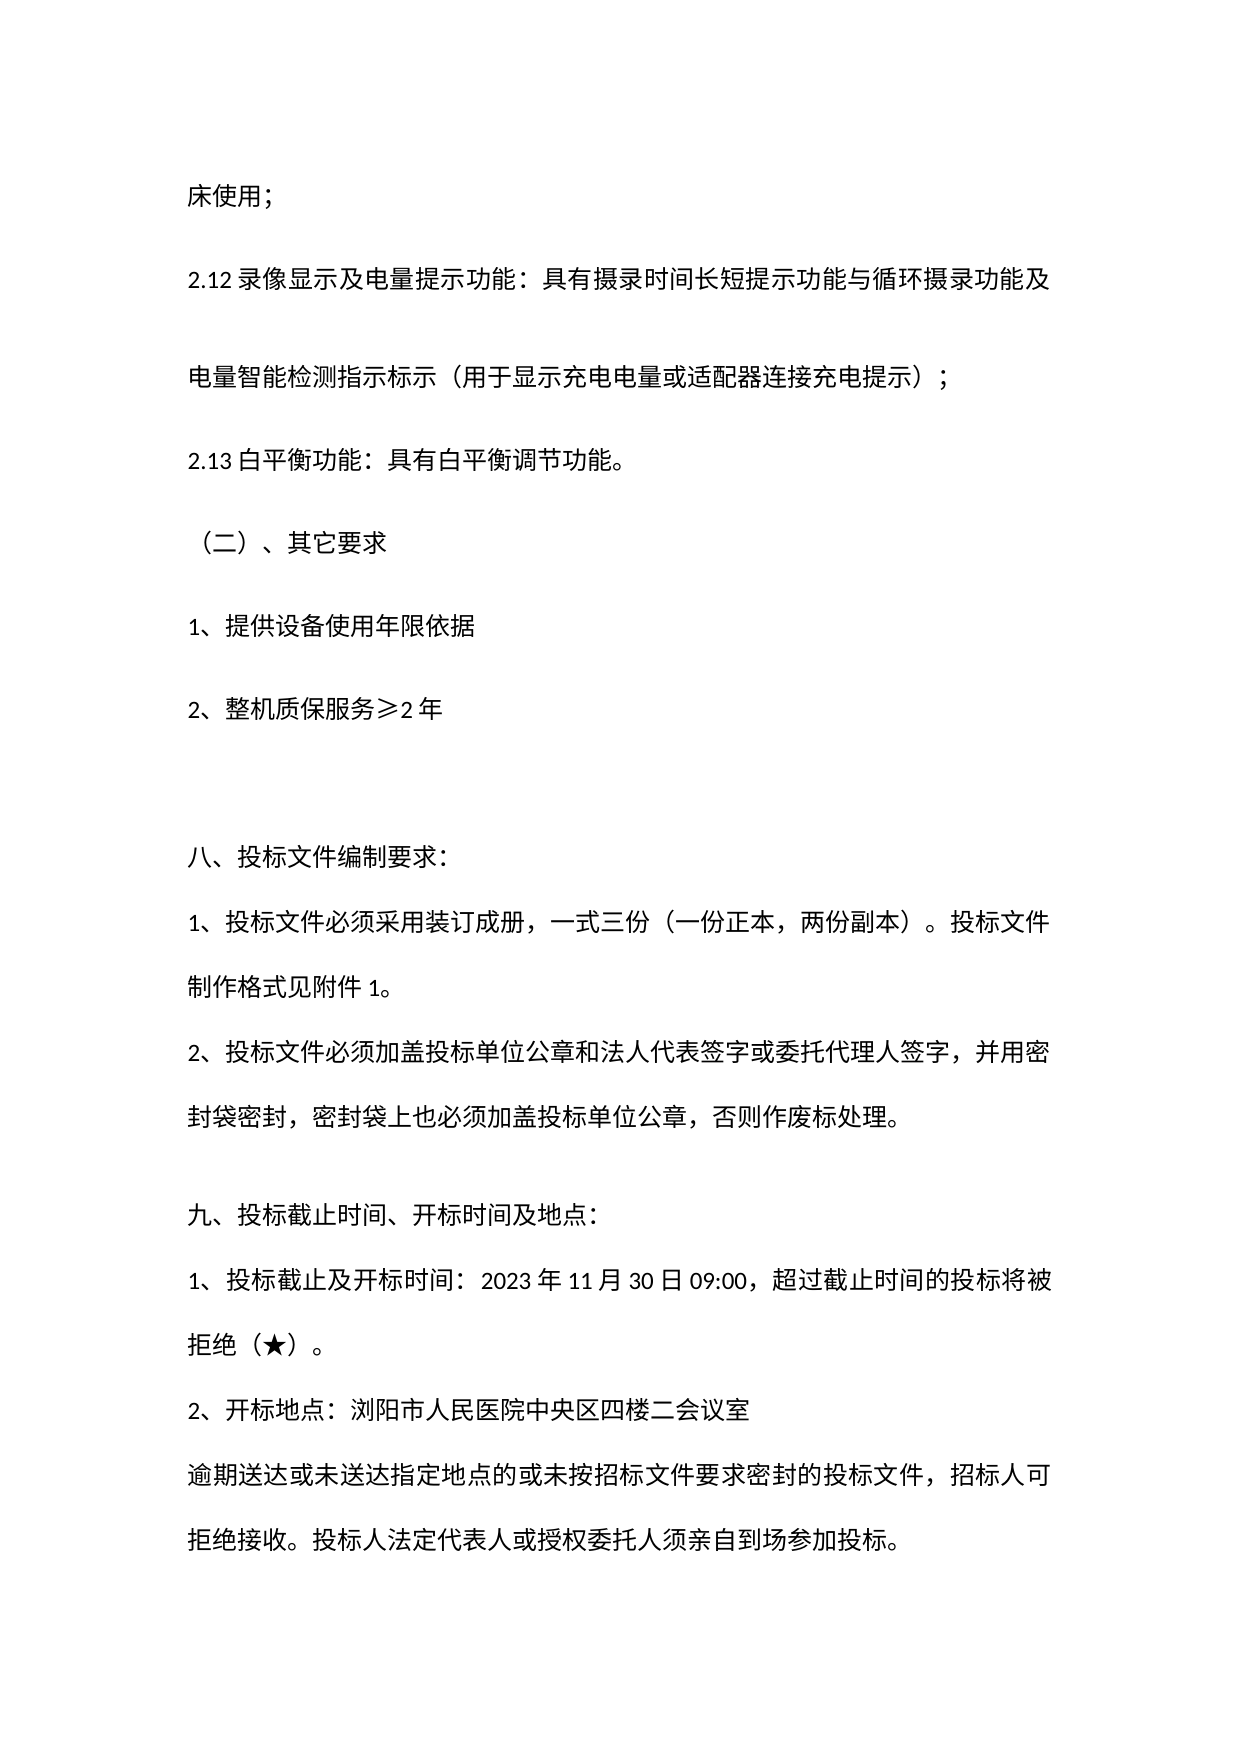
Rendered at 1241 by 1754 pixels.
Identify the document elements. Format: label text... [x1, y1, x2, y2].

text 九、投标截止时间、开标时间及地点： [187, 1181, 1053, 1246]
text 2、开标地点：浏阳市人民医院中央区四楼二会议室 [187, 1376, 1053, 1441]
text 2.12录像显示及电量提示功能：具有摄录时间长短提示功能与循环摄录功能及电量智能检测指示标示（用于显示充电电量或适配器连接充电提示）； [187, 245, 1053, 408]
text 1、提供设备使用年限依据 [187, 592, 1053, 657]
text 2.13白平衡功能：具有白平衡调节功能。 [187, 426, 1053, 491]
text 1、投标文件必须采用装订成册，一式三份（一份正本，两份副本）。投标文件制作格式见附件1。 [187, 888, 1053, 1018]
text 2、投标文件必须加盖投标单位公章和法人代表签字或委托代理人签字，并用密封袋密封，密封袋上也必须加盖投标单位公章，否则作废标处理。 [187, 1018, 1053, 1148]
text 八、投标文件编制要求： [187, 823, 1053, 888]
text 逾期送达或未送达指定地点的或未按招标文件要求密封的投标文件，招标人可拒绝接收。投标人法定代表人或授权委托人须亲自到场参加投标。 [187, 1441, 1053, 1571]
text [187, 162, 1053, 227]
text 2、整机质保服务≥2年 [187, 675, 1053, 740]
text （二）、其它要求 [187, 509, 1053, 574]
text 1、投标截止及开标时间：2023年11月30日09:00，超过截止时间的投标将被拒绝（★）。 [187, 1246, 1053, 1376]
